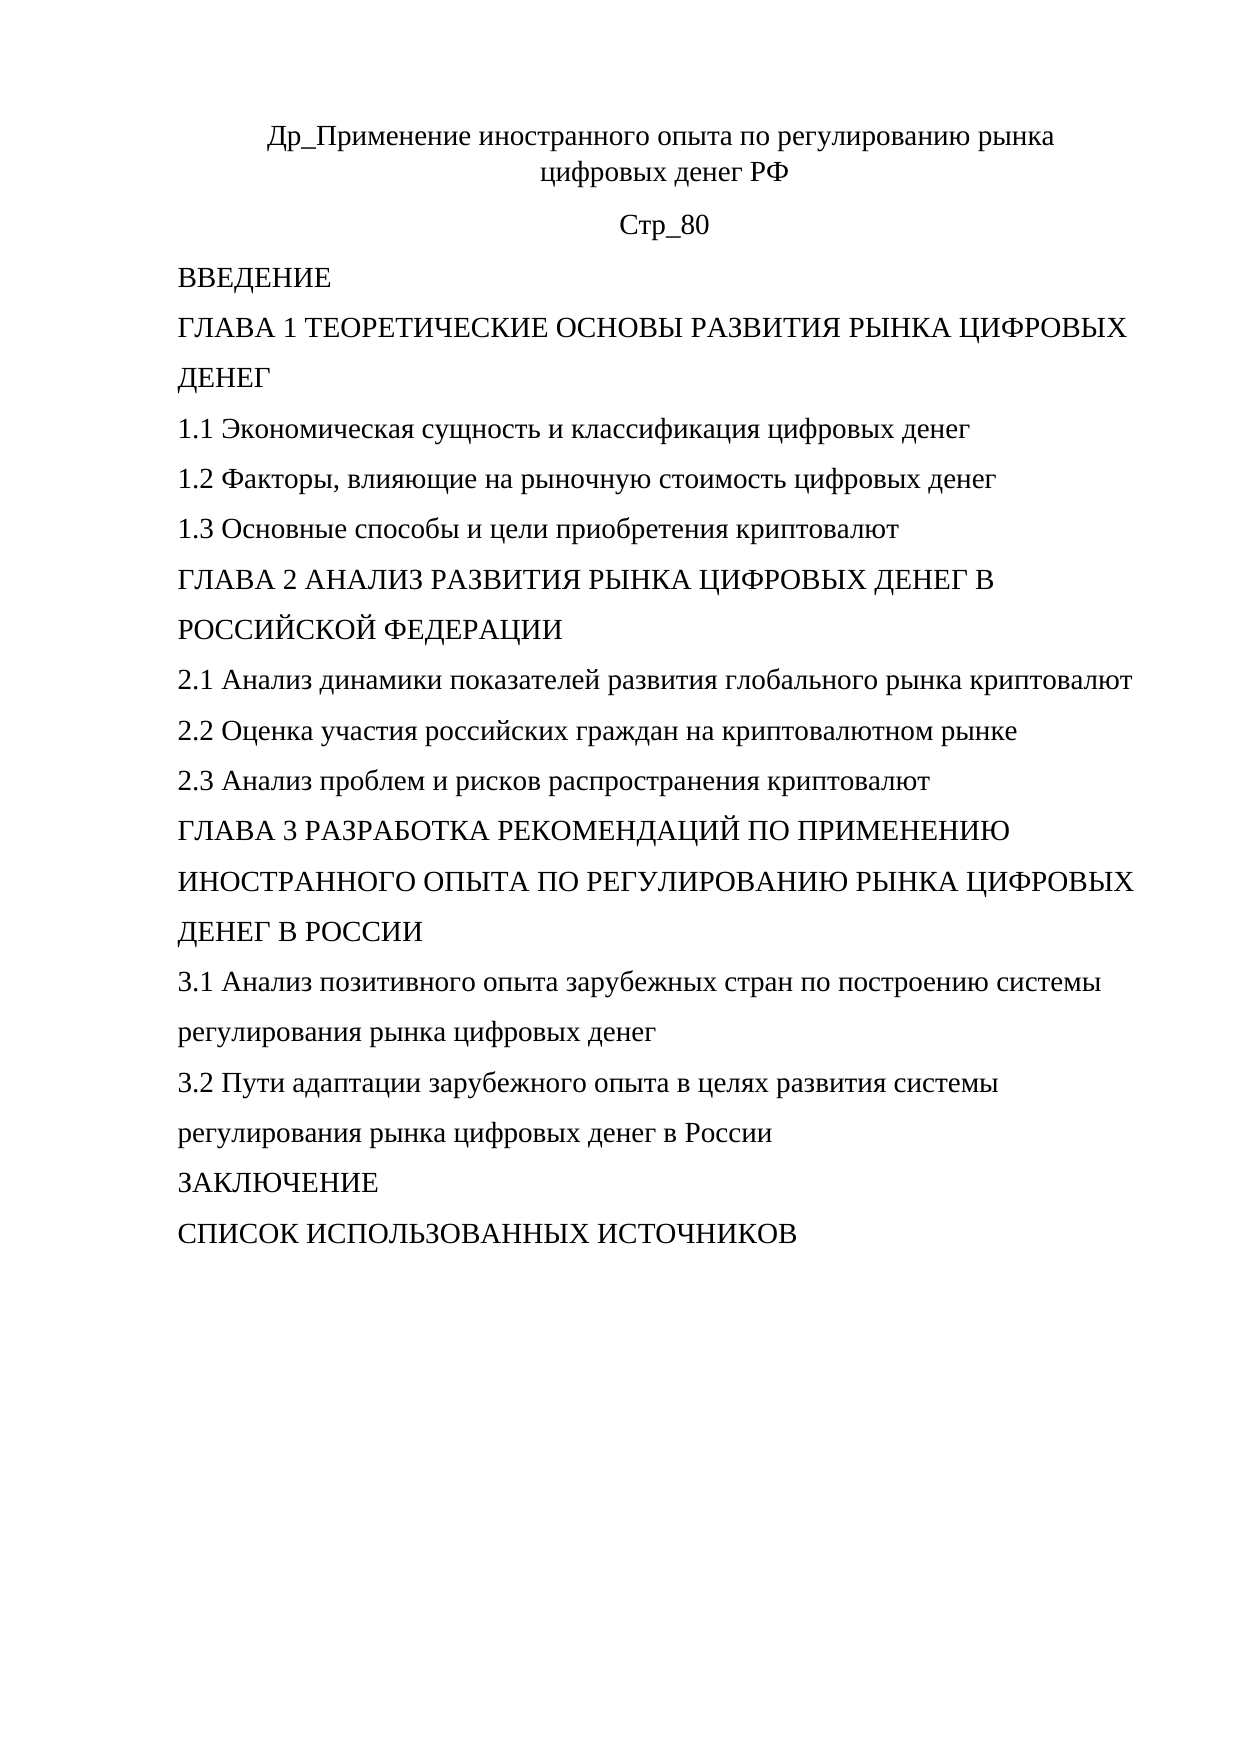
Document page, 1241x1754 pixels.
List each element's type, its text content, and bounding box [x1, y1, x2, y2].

text ВВЕДЕНИЕ [177, 260, 1152, 293]
text 1.1 Экономическая сущность и классификация цифровых денег [177, 411, 1152, 444]
text 3.1 Анализ позитивного опыта зарубежных стран по построению системы регулирования рынка цифровых денег [177, 964, 1152, 1048]
text ГЛАВА 2 АНАЛИЗ РАЗВИТИЯ РЫНКА ЦИФРОВЫХ ДЕНЕГ В РОССИЙСКОЙ ФЕДЕРАЦИИ [177, 562, 1152, 646]
text ГЛАВА 3 РАЗРАБОТКА РЕКОМЕНДАЦИЙ ПО ПРИМЕНЕНИЮ ИНОСТРАННОГО ОПЫТА ПО РЕГУЛИРОВАНИЮ РЫНКА ЦИФРОВЫХ ДЕНЕГ В РОССИИ [177, 813, 1152, 947]
text 2.1 Анализ динамики показателей развития глобального рынка криптовалют [177, 662, 1152, 696]
text 2.2 Оценка участия российских граждан на криптовалютном рынке [177, 713, 1152, 746]
text 1.2 Факторы, влияющие на рыночную стоимость цифровых денег [177, 461, 1152, 495]
text 2.3 Анализ проблем и рисков распространения криптовалют [177, 763, 1152, 797]
text Стр_80 [177, 207, 1152, 241]
text ГЛАВА 1 ТЕОРЕТИЧЕСКИЕ ОСНОВЫ РАЗВИТИЯ РЫНКА ЦИФРОВЫХ ДЕНЕГ [177, 310, 1152, 394]
text Др_Применение иностранного опыта по регулированию рынка цифровых денег РФ [177, 118, 1152, 188]
text ЗАКЛЮЧЕНИЕ [177, 1166, 1152, 1199]
text 3.2 Пути адаптации зарубежного опыта в целях развития системы регулирования рынка цифровых денег в России [177, 1065, 1152, 1149]
text 1.3 Основные способы и цели приобретения криптовалют [177, 511, 1152, 545]
text СПИСОК ИСПОЛЬЗОВАННЫХ ИСТОЧНИКОВ [177, 1216, 1152, 1249]
